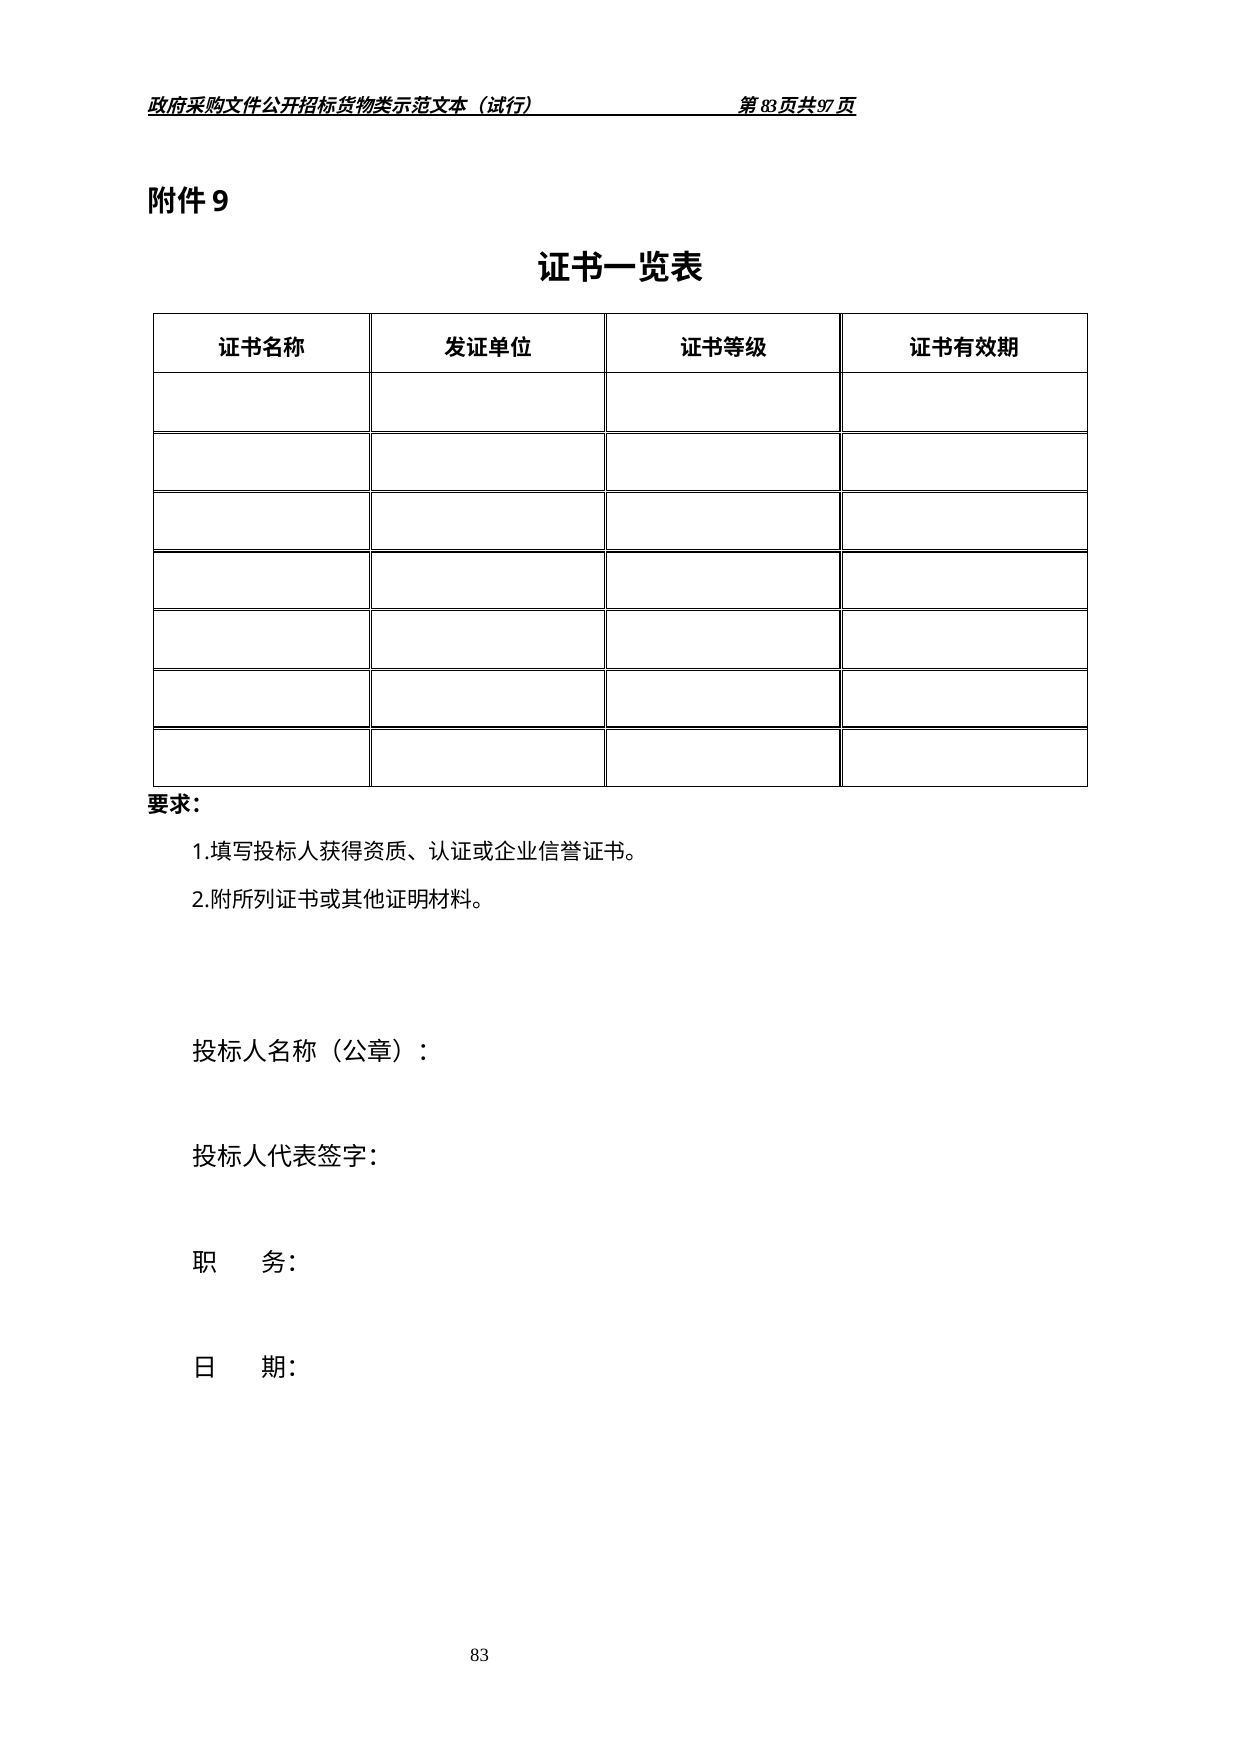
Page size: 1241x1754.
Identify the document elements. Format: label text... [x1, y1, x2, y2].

text 投标人代表签字： [148, 1137, 1092, 1173]
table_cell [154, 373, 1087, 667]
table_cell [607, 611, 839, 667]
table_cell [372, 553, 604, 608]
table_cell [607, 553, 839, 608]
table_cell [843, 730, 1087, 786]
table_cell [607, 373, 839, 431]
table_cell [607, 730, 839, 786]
text 日 期： [148, 1348, 1092, 1384]
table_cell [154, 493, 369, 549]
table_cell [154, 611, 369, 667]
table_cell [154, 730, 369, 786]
text 1.填写投标人获得资质、认证或企业信誉证书。 [148, 834, 1092, 866]
text 要求： [148, 787, 1092, 818]
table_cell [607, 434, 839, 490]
text 职 务： [148, 1242, 1092, 1278]
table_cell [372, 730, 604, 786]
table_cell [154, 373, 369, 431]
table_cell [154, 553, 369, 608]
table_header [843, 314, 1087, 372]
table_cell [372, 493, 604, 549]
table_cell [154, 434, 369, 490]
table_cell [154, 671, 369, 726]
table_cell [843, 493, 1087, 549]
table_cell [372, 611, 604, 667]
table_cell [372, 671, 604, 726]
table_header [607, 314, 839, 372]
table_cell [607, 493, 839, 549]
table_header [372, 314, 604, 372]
text 投标人名称（公章）： [148, 1031, 1092, 1068]
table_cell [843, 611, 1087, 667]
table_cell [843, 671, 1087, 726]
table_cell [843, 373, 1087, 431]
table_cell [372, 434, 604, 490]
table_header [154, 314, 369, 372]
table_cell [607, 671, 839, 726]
text 附件9 [148, 177, 1092, 219]
text 证书一览表 [148, 241, 1092, 289]
text 2.附所列证书或其他证明材料。 [148, 882, 1092, 913]
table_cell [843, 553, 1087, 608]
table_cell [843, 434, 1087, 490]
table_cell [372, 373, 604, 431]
